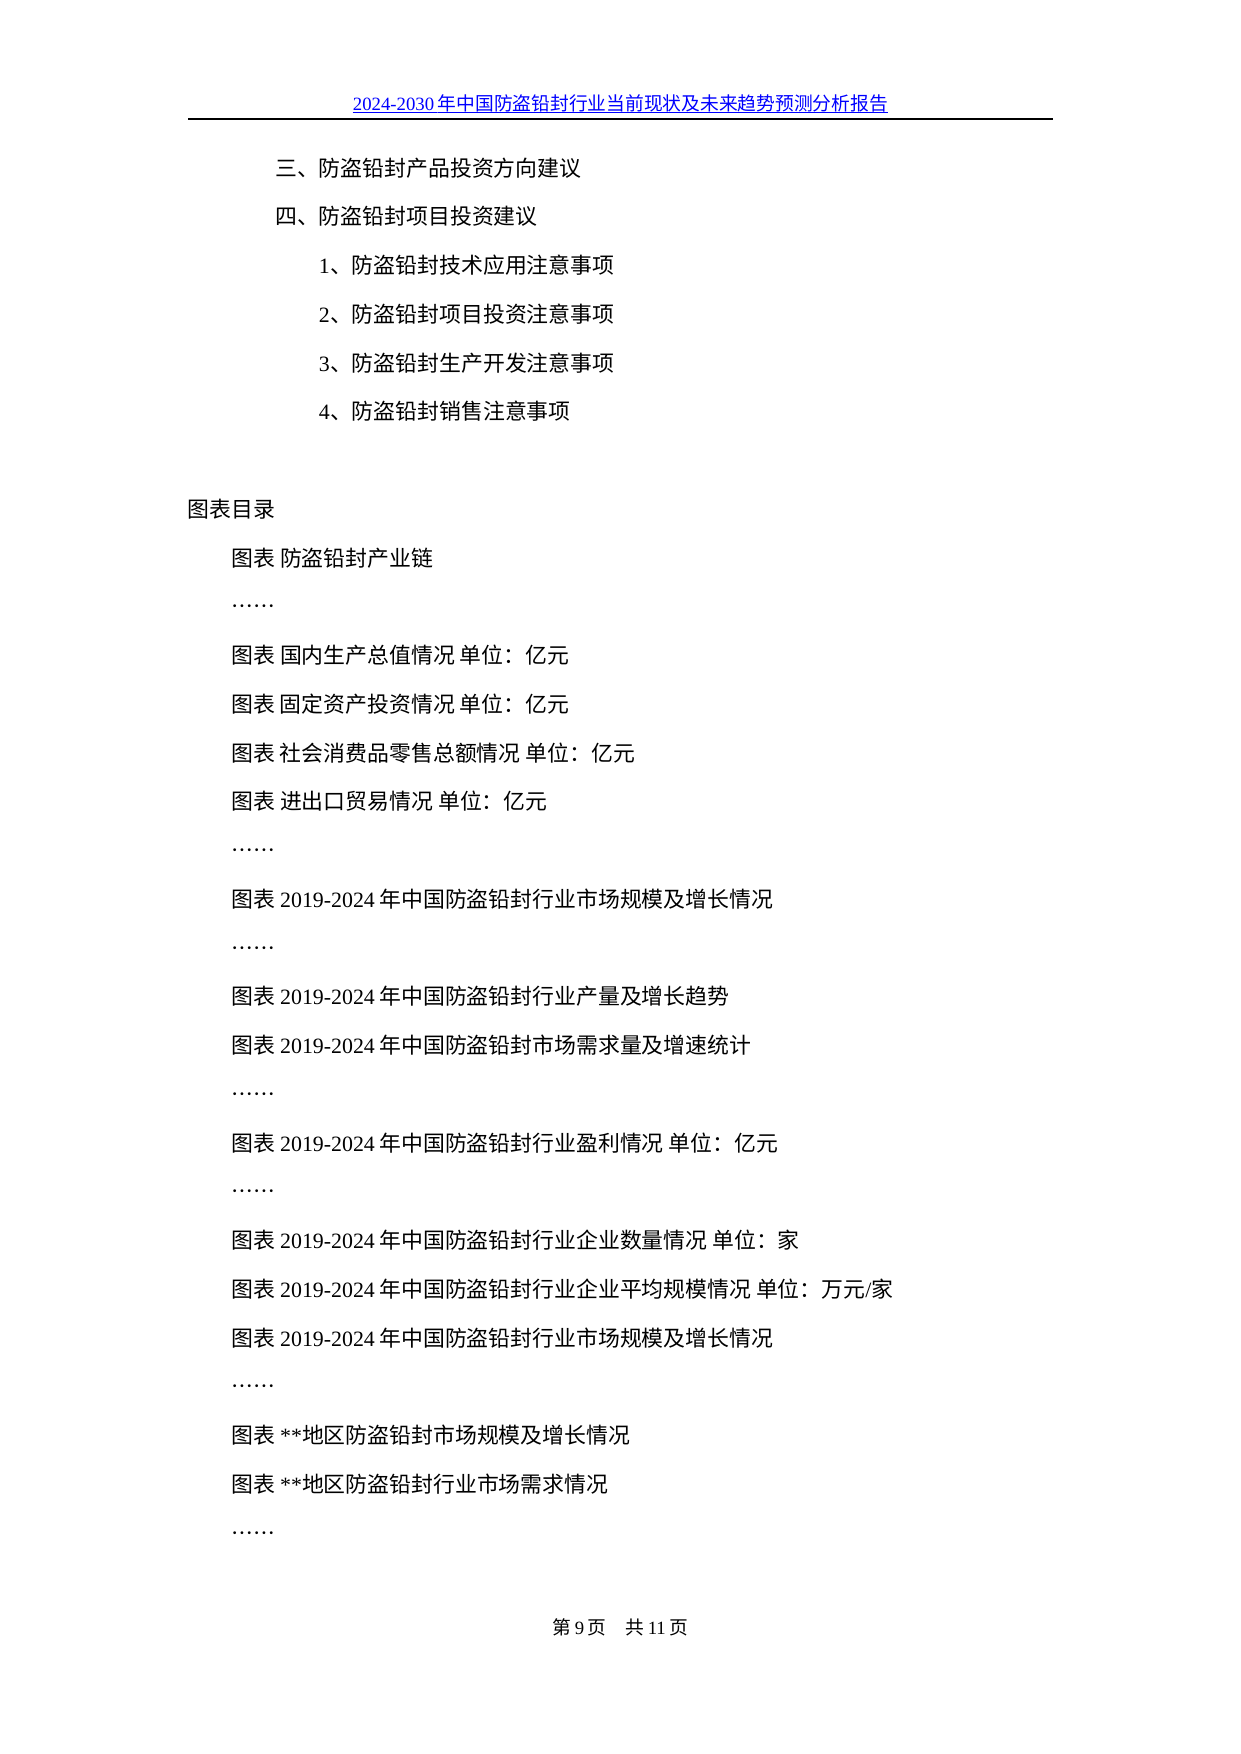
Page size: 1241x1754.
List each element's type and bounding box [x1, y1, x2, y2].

text [187, 150, 1053, 1548]
